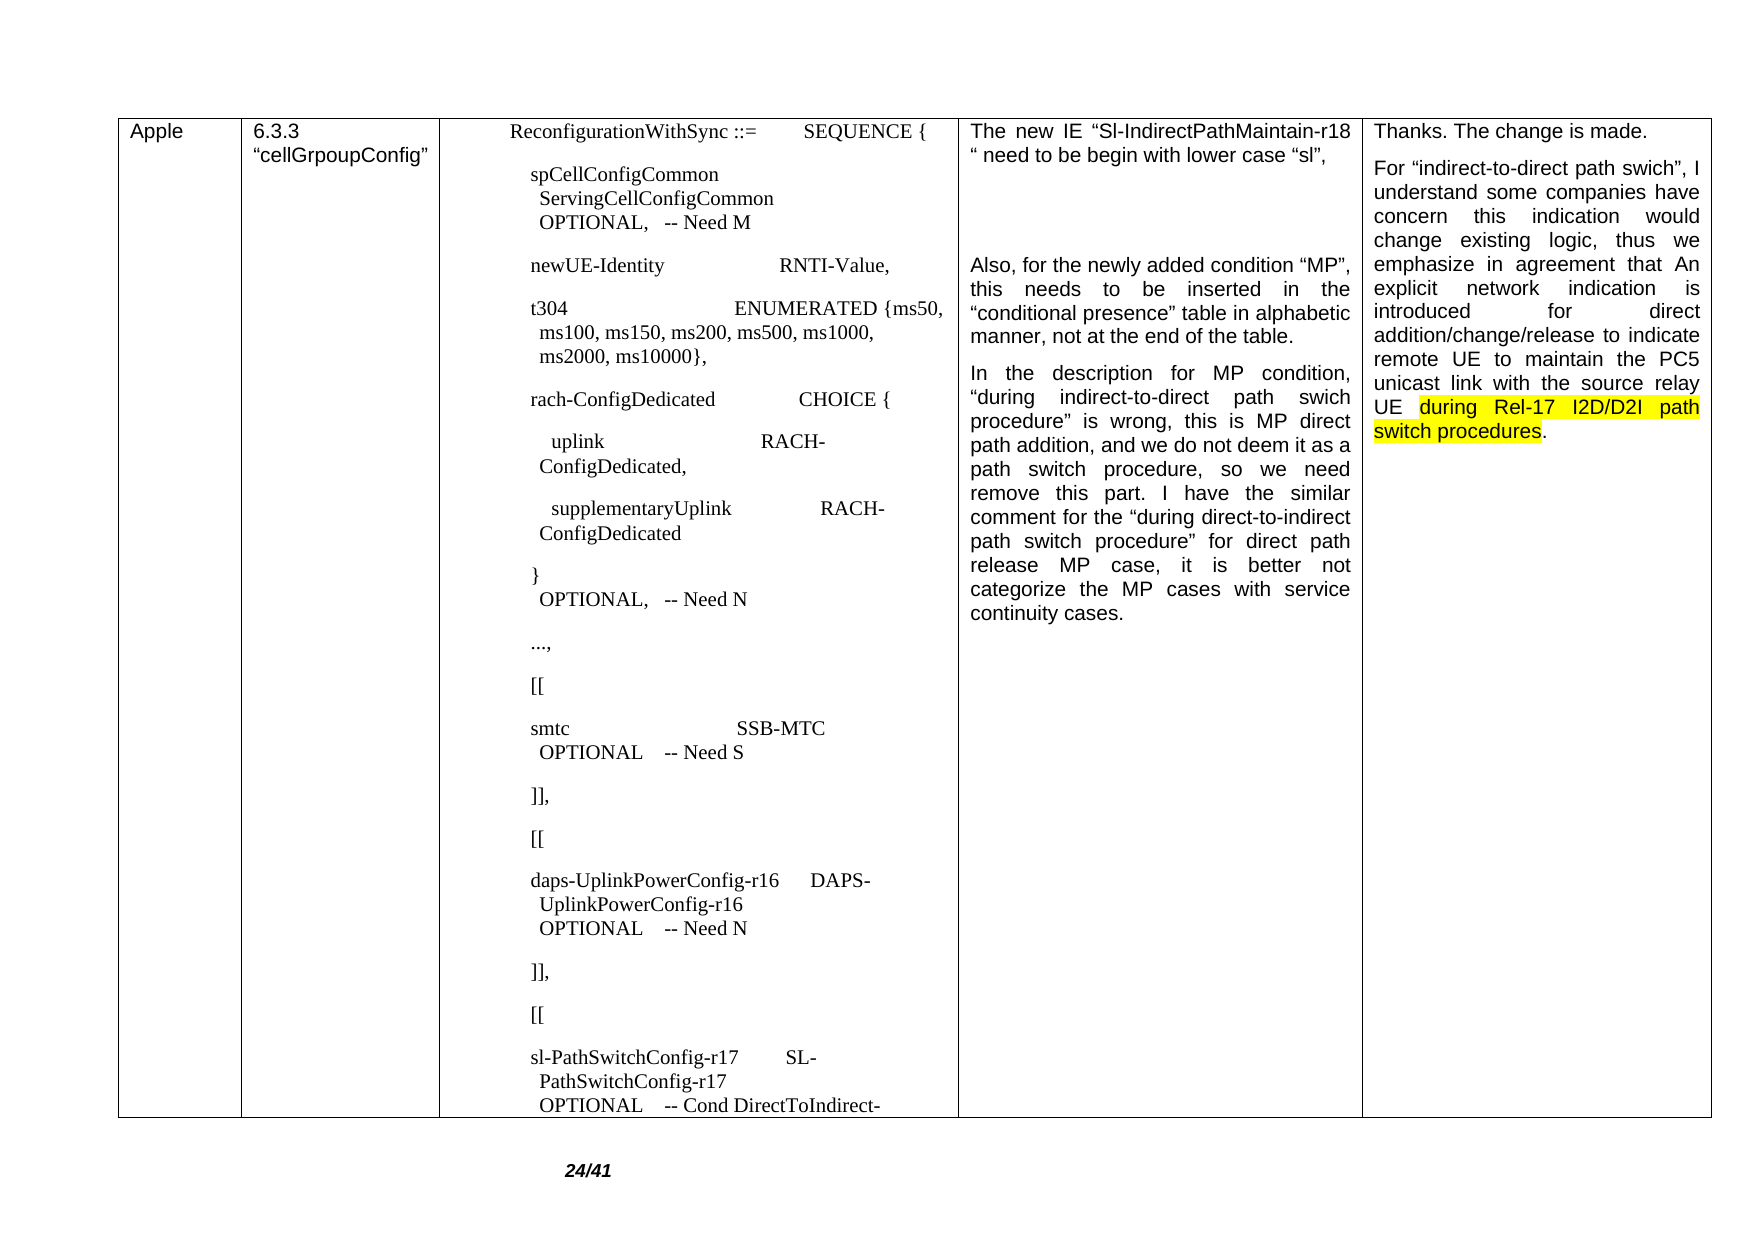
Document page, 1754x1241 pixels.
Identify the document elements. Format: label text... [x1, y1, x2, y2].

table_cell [1363, 119, 1711, 1117]
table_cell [959, 119, 1362, 1117]
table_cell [242, 119, 439, 1117]
table_cell Apple [119, 119, 241, 1117]
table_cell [440, 119, 958, 1117]
